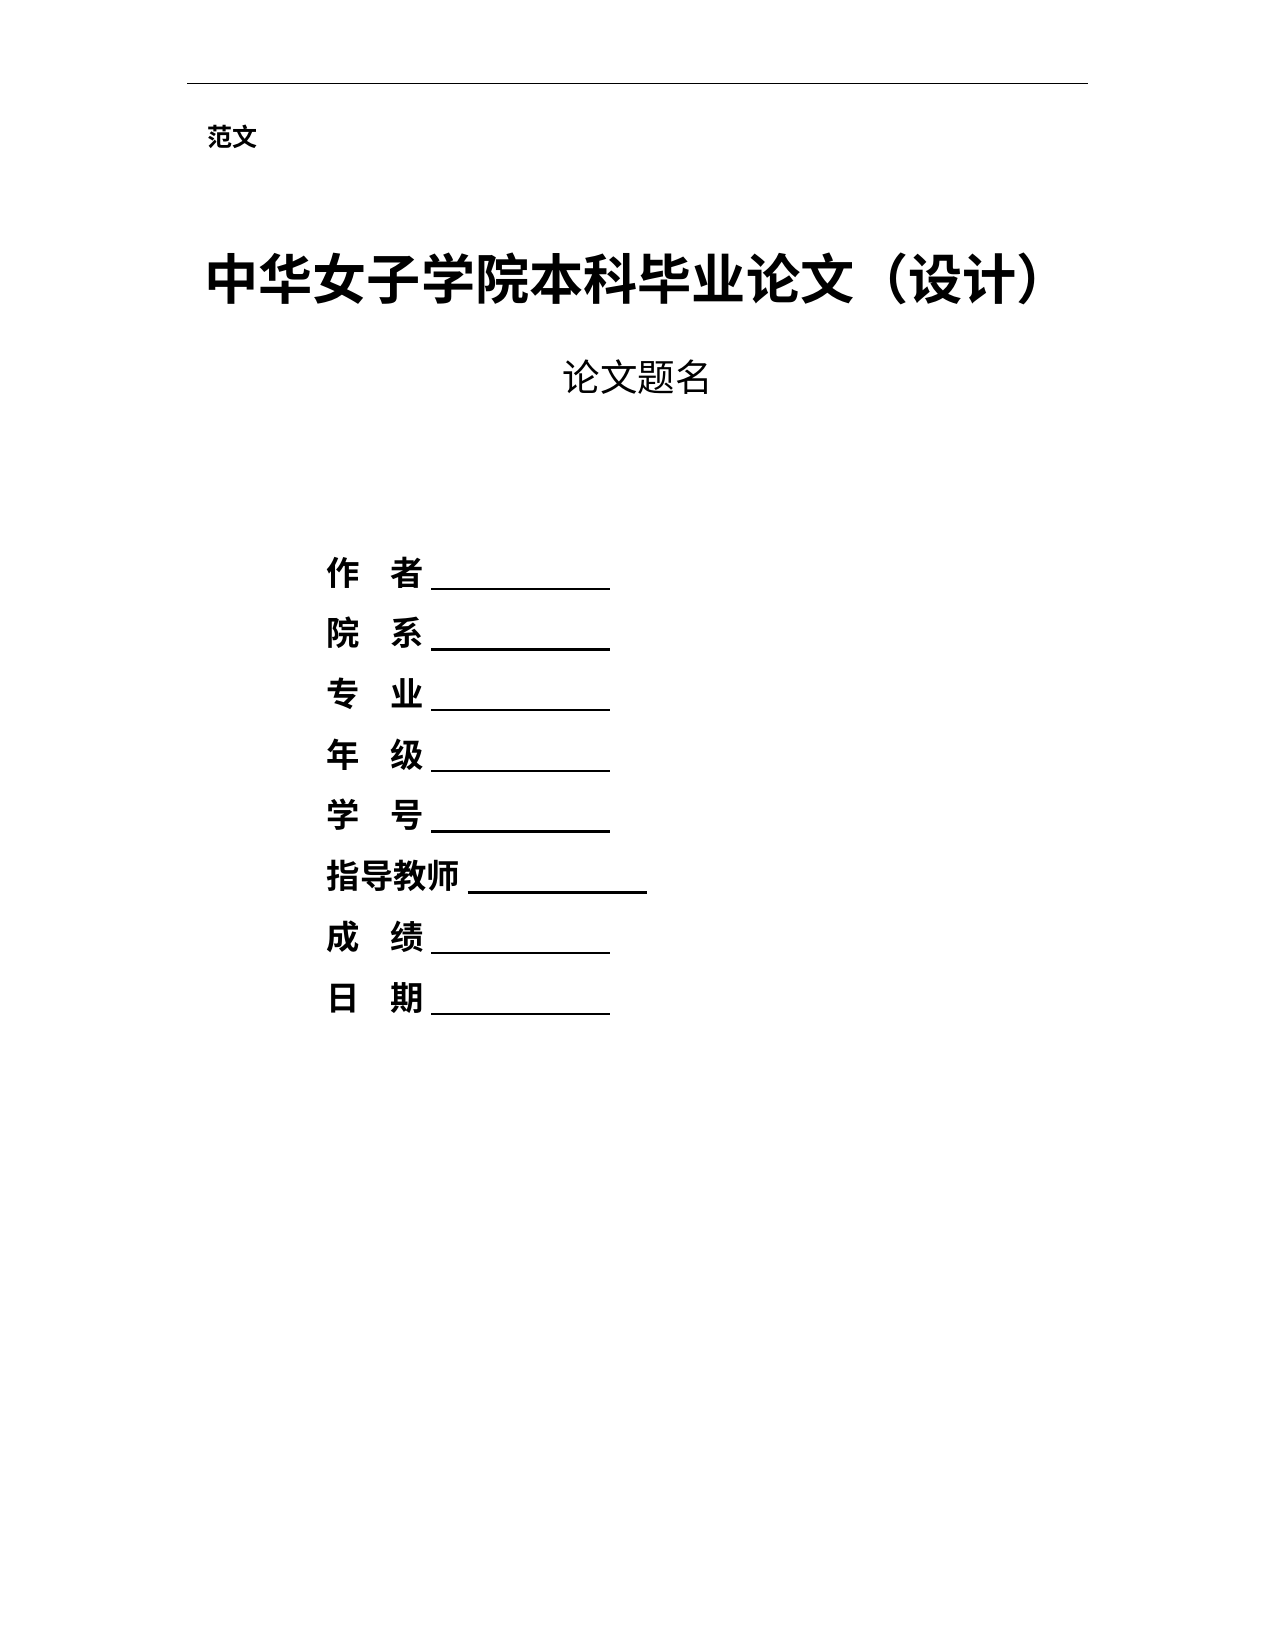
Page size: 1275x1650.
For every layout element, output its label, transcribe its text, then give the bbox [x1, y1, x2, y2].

text 论文题名 [187, 348, 1088, 402]
text 作 者 [211, 546, 1088, 594]
text 年 级 [211, 728, 1088, 777]
text 学 号 [211, 789, 1088, 837]
text 成 绩 [211, 911, 1088, 959]
text 专 业 [211, 668, 1088, 716]
text 中华女子学院本科毕业论文（设计） [187, 236, 1088, 315]
text 指导教师 [211, 850, 1088, 898]
text 日 期 [211, 971, 1088, 1019]
text 院 系 [211, 607, 1088, 655]
